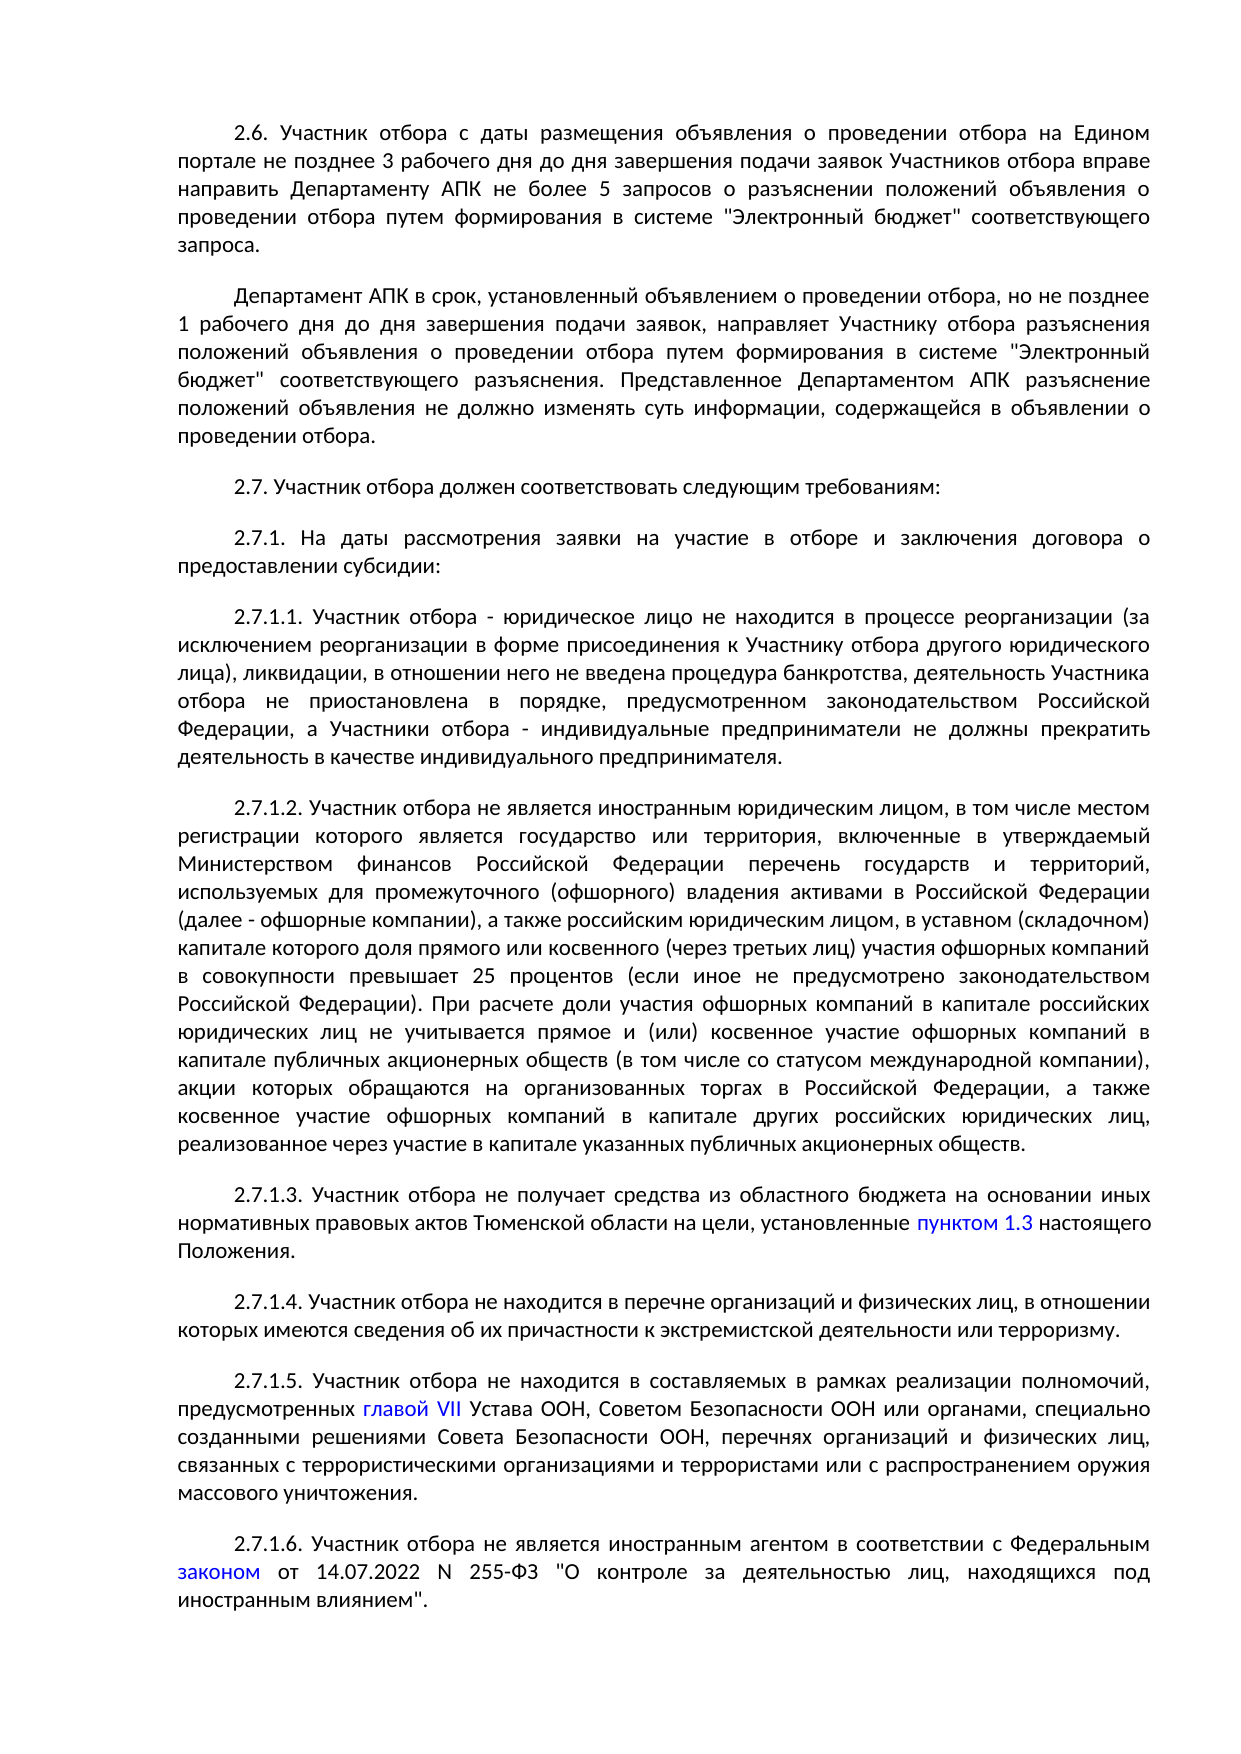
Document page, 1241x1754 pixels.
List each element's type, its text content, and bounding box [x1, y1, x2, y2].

text 2.6. Участник отбора с даты размещения объявления о проведении отбора на Едином портале не позднее 3 рабочего дня до дня завершения подачи заявок Участников отбора вправе направить Департаменту АПК не более 5 запросов о разъяснении положений объявления о проведении отбора путем формирования в системе "Электронный бюджет" соответствующего запроса. [177, 118, 1152, 258]
text 2.7.1.6. Участник отбора не является иностранным агентом в соответствии с Федеральным законом от 14.07.2022 N 255-ФЗ "О контроле за деятельностью лиц, находящихся под иностранным влиянием". [177, 1529, 1152, 1613]
text 2.7.1.5. Участник отбора не находится в составляемых в рамках реализации полномочий, предусмотренных главой VII Устава ООН, Советом Безопасности ООН или органами, специально созданными решениями Совета Безопасности ООН, перечнях организаций и физических лиц, связанных с террористическими организациями и террористами или с распространением оружия массового уничтожения. [177, 1366, 1152, 1506]
text Департамент АПК в срок, установленный объявлением о проведении отбора, но не позднее 1 рабочего дня до дня завершения подачи заявок, направляет Участнику отбора разъяснения положений объявления о проведении отбора путем формирования в системе "Электронный бюджет" соответствующего разъяснения. Представленное Департаментом АПК разъяснение положений объявления не должно изменять суть информации, содержащейся в объявлении о проведении отбора. [177, 281, 1152, 449]
text 2.7.1. На даты рассмотрения заявки на участие в отборе и заключения договора о предоставлении субсидии: [177, 523, 1152, 579]
text 2.7. Участник отбора должен соответствовать следующим требованиям: [177, 472, 1152, 500]
text 2.7.1.4. Участник отбора не находится в перечне организаций и физических лиц, в отношении которых имеются сведения об их причастности к экстремистской деятельности или терроризму. [177, 1287, 1152, 1343]
text 2.7.1.1. Участник отбора - юридическое лицо не находится в процессе реорганизации (за исключением реорганизации в форме присоединения к Участнику отбора другого юридического лица), ликвидации, в отношении него не введена процедура банкротства, деятельность Участника отбора не приостановлена в порядке, предусмотренном законодательством Российской Федерации, а Участники отбора - индивидуальные предприниматели не должны прекратить деятельность в качестве индивидуального предпринимателя. [177, 602, 1152, 770]
text 2.7.1.2. Участник отбора не является иностранным юридическим лицом, в том числе местом регистрации которого является государство или территория, включенные в утверждаемый Министерством финансов Российской Федерации перечень государств и территорий, используемых для промежуточного (офшорного) владения активами в Российской Федерации (далее - офшорные компании), а также российским юридическим лицом, в уставном (складочном) капитале которого доля прямого или косвенного (через третьих лиц) участия офшорных компаний в совокупности превышает 25 процентов (если иное не предусмотрено законодательством Российской Федерации). При расчете доли участия офшорных компаний в капитале российских юридических лиц не учитывается прямое и (или) косвенное участие офшорных компаний в капитале публичных акционерных обществ (в том числе со статусом международной компании), акции которых обращаются на организованных торгах в Российской Федерации, а также косвенное участие офшорных компаний в капитале других российских юридических лиц, реализованное через участие в капитале указанных публичных акционерных обществ. [177, 793, 1152, 1157]
text 2.7.1.3. Участник отбора не получает средства из областного бюджета на основании иных нормативных правовых актов Тюменской области на цели, установленные пунктом 1.3 настоящего Положения. [177, 1180, 1152, 1264]
